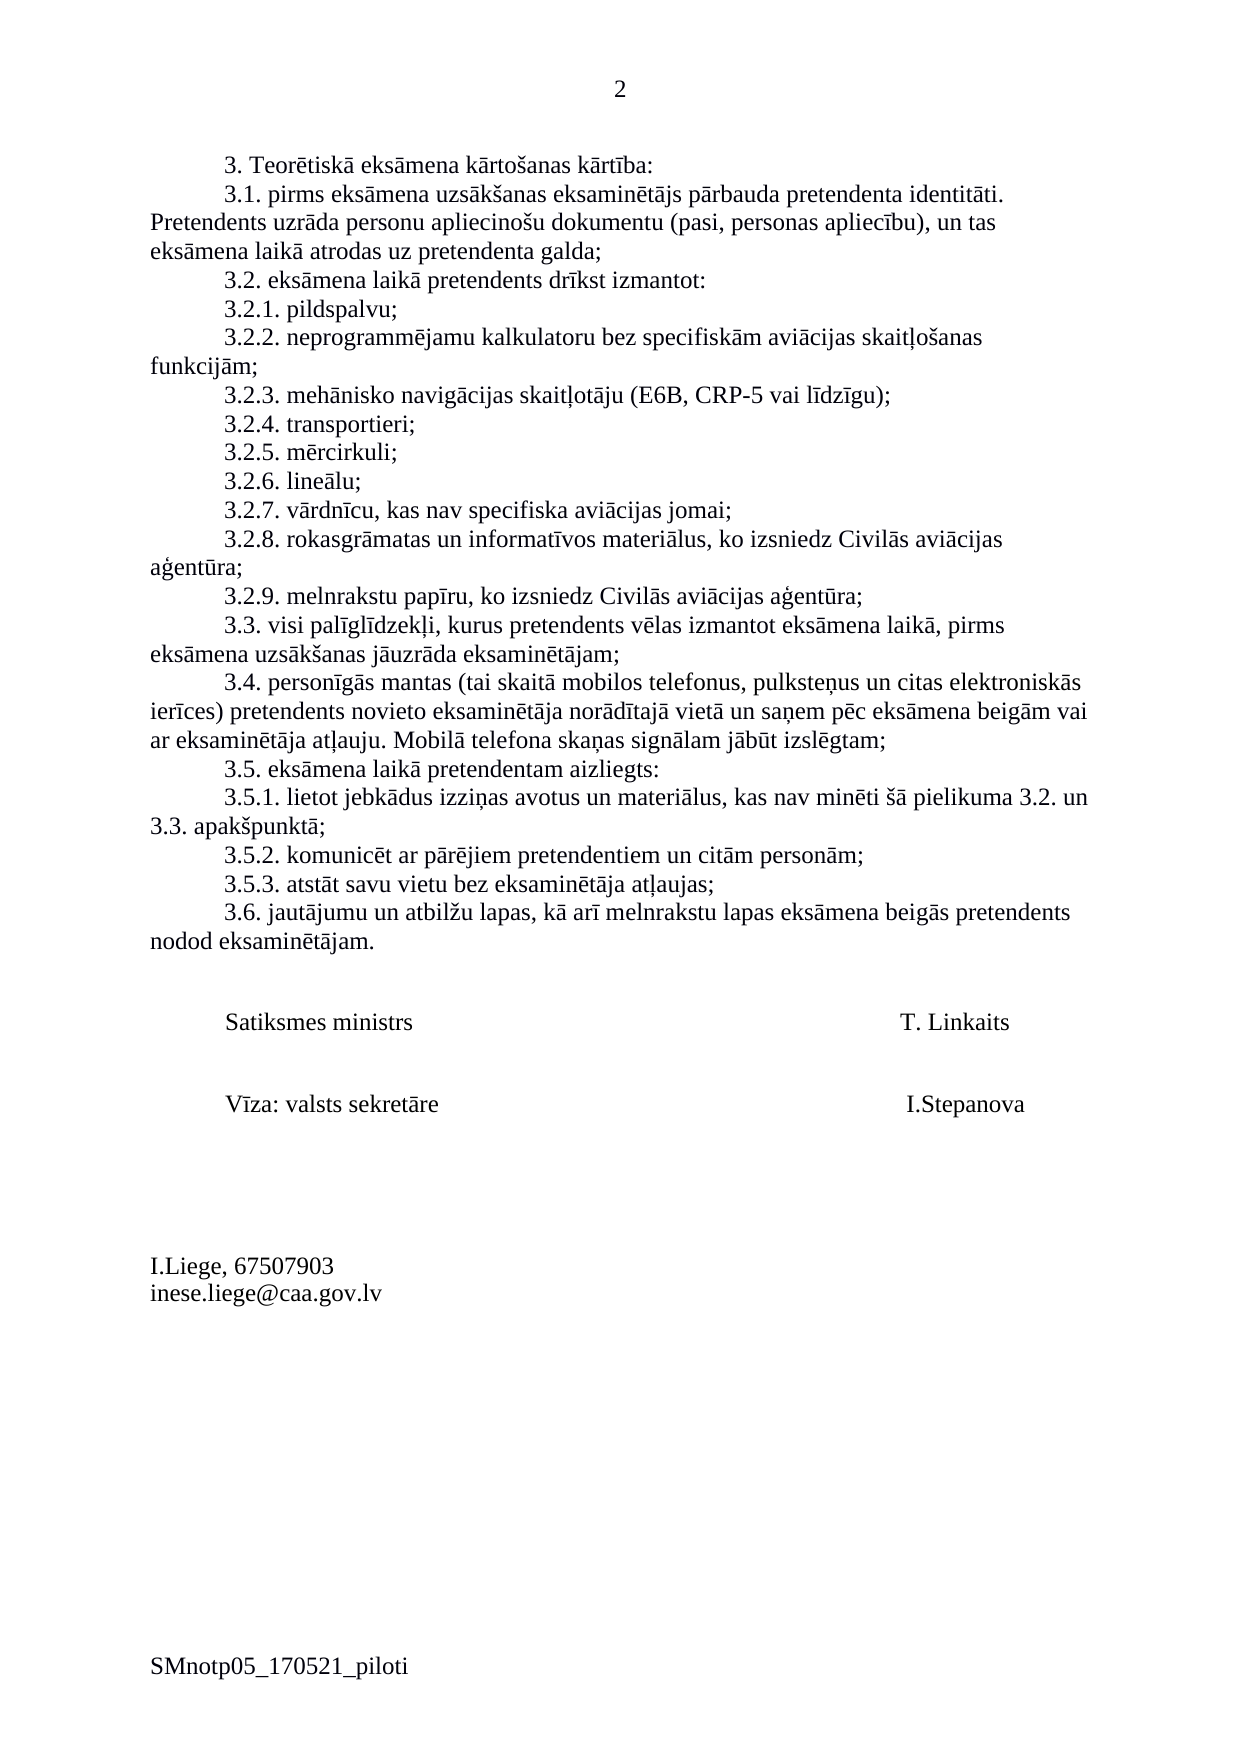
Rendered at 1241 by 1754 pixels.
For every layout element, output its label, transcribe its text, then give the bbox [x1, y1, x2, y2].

text 3.2. eksāmena laikā pretendents drīkst izmantot: [150, 265, 1090, 294]
text 3.5.3. atstāt savu vietu bez eksaminētāja atļaujas; [150, 869, 1090, 897]
text 3.2.1. pildspalvu; [150, 294, 1090, 322]
text Satiksmes ministrs T. Linkaits [225, 1009, 1090, 1036]
text 3.6. jautājumu un atbilžu lapas, kā arī melnrakstu lapas eksāmena beigās pretendents nodod eksaminētājam. [150, 897, 1090, 955]
text 3.3. visi palīglīdzekļi, kurus pretendents vēlas izmantot eksāmena laikā, pirms eksāmena uzsākšanas jāuzrāda eksaminētājam; [150, 610, 1090, 667]
text 3.5. eksāmena laikā pretendentam aizliegts: [150, 754, 1090, 782]
text 3.5.1. lietot jebkādus izziņas avotus un materiālus, kas nav minēti šā pielikuma 3.2. un 3.3. apakšpunktā; [150, 782, 1090, 840]
text 3.2.9. melnrakstu papīru, ko izsniedz Civilās aviācijas aģentūra; [150, 581, 1090, 610]
text 3.2.3. mehānisko navigācijas skaitļotāju (E6B, CRP-5 vai līdzīgu); [150, 380, 1090, 409]
text 3.2.8. rokasgrāmatas un informatīvos materiālus, ko izsniedz Civilās aviācijas aģentūra; [150, 524, 1090, 581]
text 3.2.5. mērcirkuli; [150, 437, 1090, 466]
text 3.2.4. transportieri; [150, 409, 1090, 437]
text 3.2.2. neprogrammējamu kalkulatoru bez specifiskām aviācijas skaitļošanas funkcijām; [150, 322, 1090, 380]
text 3.1. pirms eksāmena uzsākšanas eksaminētājs pārbauda pretendenta identitāti. Pretendents uzrāda personu apliecinošu dokumentu (pasi, personas apliecību), un tas eksāmena laikā atrodas uz pretendenta galda; [150, 179, 1090, 265]
text 3.4. personīgās mantas (tai skaitā mobilos telefonus, pulksteņus un citas elektroniskās ierīces) pretendents novieto eksaminētāja norādītajā vietā un saņem pēc eksāmena beigām vai ar eksaminētāja atļauju. Mobilā telefona skaņas signālam jābūt izslēgtam; [150, 667, 1090, 754]
text I.Liege, 67507903 [150, 1253, 1090, 1280]
text 3. Teorētiskā eksāmena kārtošanas kārtība: [150, 150, 1090, 179]
text 3.2.6. lineālu; [150, 466, 1090, 495]
text Vīza: valsts sekretāre I.Stepanova [225, 1090, 1090, 1117]
text 3.5.2. komunicēt ar pārējiem pretendentiem un citām personām; [150, 840, 1090, 869]
text 3.2.7. vārdnīcu, kas nav specifiska aviācijas jomai; [150, 495, 1090, 524]
text inese.liege@caa.gov.lv [150, 1280, 1090, 1307]
